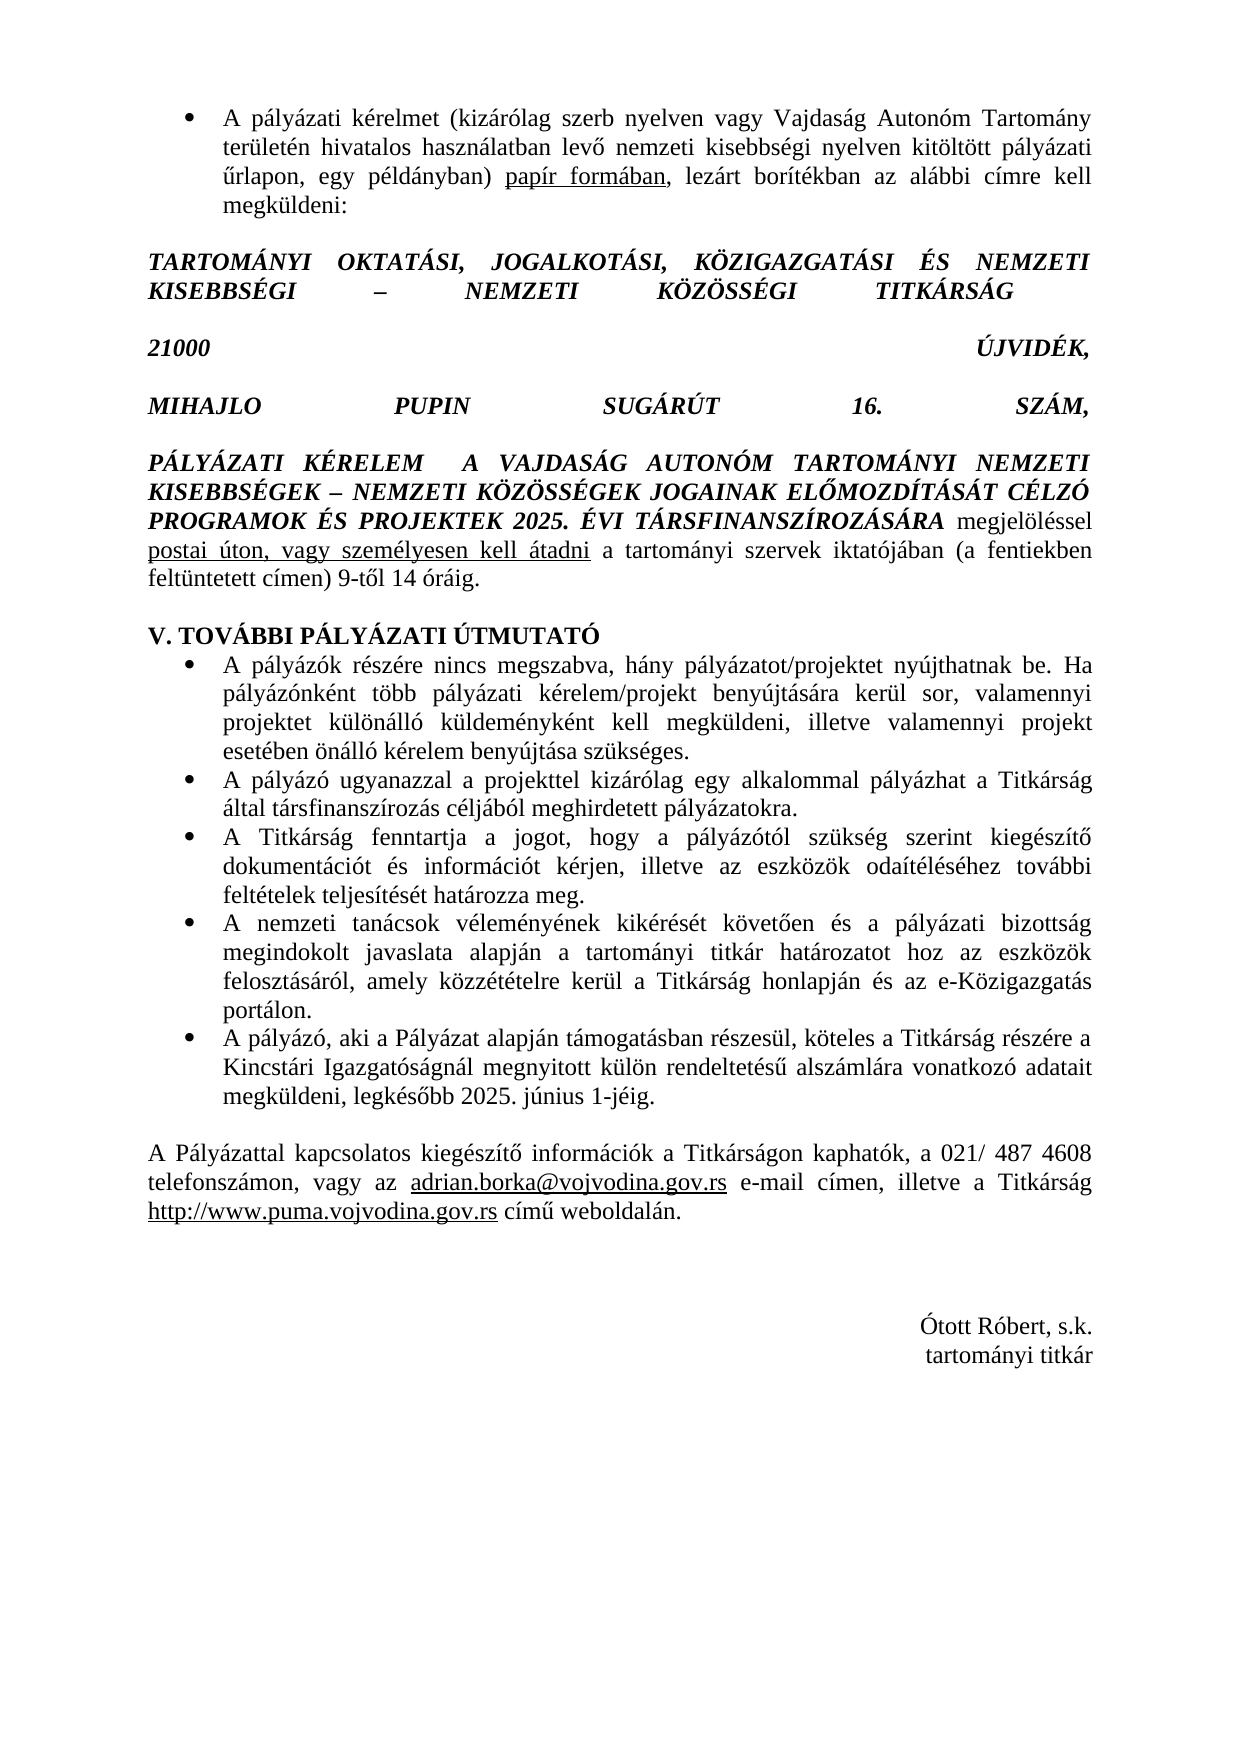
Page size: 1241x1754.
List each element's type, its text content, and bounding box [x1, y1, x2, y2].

list A Titkárság fenntartja a jogot, hogy a pályázótól szükség szerint kiegészítő dokumentációt és információt kérjen, illetve az eszközök odaítéléséhez további feltételek teljesítését határozza meg. [185, 822, 1093, 908]
list A nemzeti tanácsok véleményének kikérését követően és a pályázati bizottság megindokolt javaslata alapján a tartományi titkár határozatot hoz az eszközök felosztásáról, amely közzétételre kerül a Titkárság honlapján és az e-Közigazgatás portálon. [185, 908, 1093, 1023]
text A Pályázattal kapcsolatos kiegészítő információk a Titkárságon kaphatók, a 021/ 487 4608 telefonszámon, vagy az adrian.borka@vojvodina.gov.rs e-mail címen, illetve a Titkárság http://www.puma.vojvodina.gov.rs című weboldalán. [148, 1138, 1093, 1225]
text tartományi titkár [443, 1340, 1093, 1368]
text Ótott Róbert, s.k. [443, 1311, 1093, 1340]
list A pályázó ugyanazzal a projekttel kizárólag egy alkalommal pályázhat a Titkárság által társfinanszírozás céljából meghirdetett pályázatokra. [185, 765, 1093, 822]
list A pályázó, aki a Pályázat alapján támogatásban részesül, köteles a Titkárság részére a Kincstári Igazgatóságnál megnyitott külön rendeltetésű alszámlára vonatkozó adatait megküldeni, legkésőbb 2025. június 1-jéig. [185, 1023, 1093, 1110]
text TARTOMÁNYI OKTATÁSI, JOGALKOTÁSI, KÖZIGAZGATÁSI ÉS NEMZETI KISEBBSÉGI – NEMZETI KÖZÖSSÉGI TITKÁRSÁG 21000 ÚJVIDÉK, MIHAJLO PUPIN SUGÁRÚT 16. SZÁM, PÁLYÁZATI KÉRELEM A VAJDASÁG AUTONÓM TARTOMÁNYI NEMZETI KISEBBSÉGEK – NEMZETI KÖZÖSSÉGEK JOGAINAK ELŐMOZDÍTÁSÁT CÉLZÓ PROGRAMOK ÉS PROJEKTEK 2025. ÉVI TÁRSFINANSZÍROZÁSÁRA megjelöléssel postai úton, vagy személyesen kell átadni a tartományi szervek iktatójában (a fentiekben feltüntetett címen) 9-től 14 óráig. [148, 218, 1093, 592]
list A pályázati kérelmet (kizárólag szerb nyelven vagy Vajdaság Autonóm Tartomány területén hivatalos használatban levő nemzeti kisebbségi nyelven kitöltött pályázati űrlapon, egy példányban) papír formában, lezárt borítékban az alábbi címre kell megküldeni: [185, 103, 1093, 218]
list A pályázók részére nincs megszabva, hány pályázatot/projektet nyújthatnak be. Ha pályázónként több pályázati kérelem/projekt benyújtására kerül sor, valamennyi projektet különálló küldeményként kell megküldeni, illetve valamennyi projekt esetében önálló kérelem benyújtása szükséges. [185, 650, 1093, 765]
text V. TOVÁBBI PÁLYÁZATI ÚTMUTATÓ [148, 621, 1093, 650]
